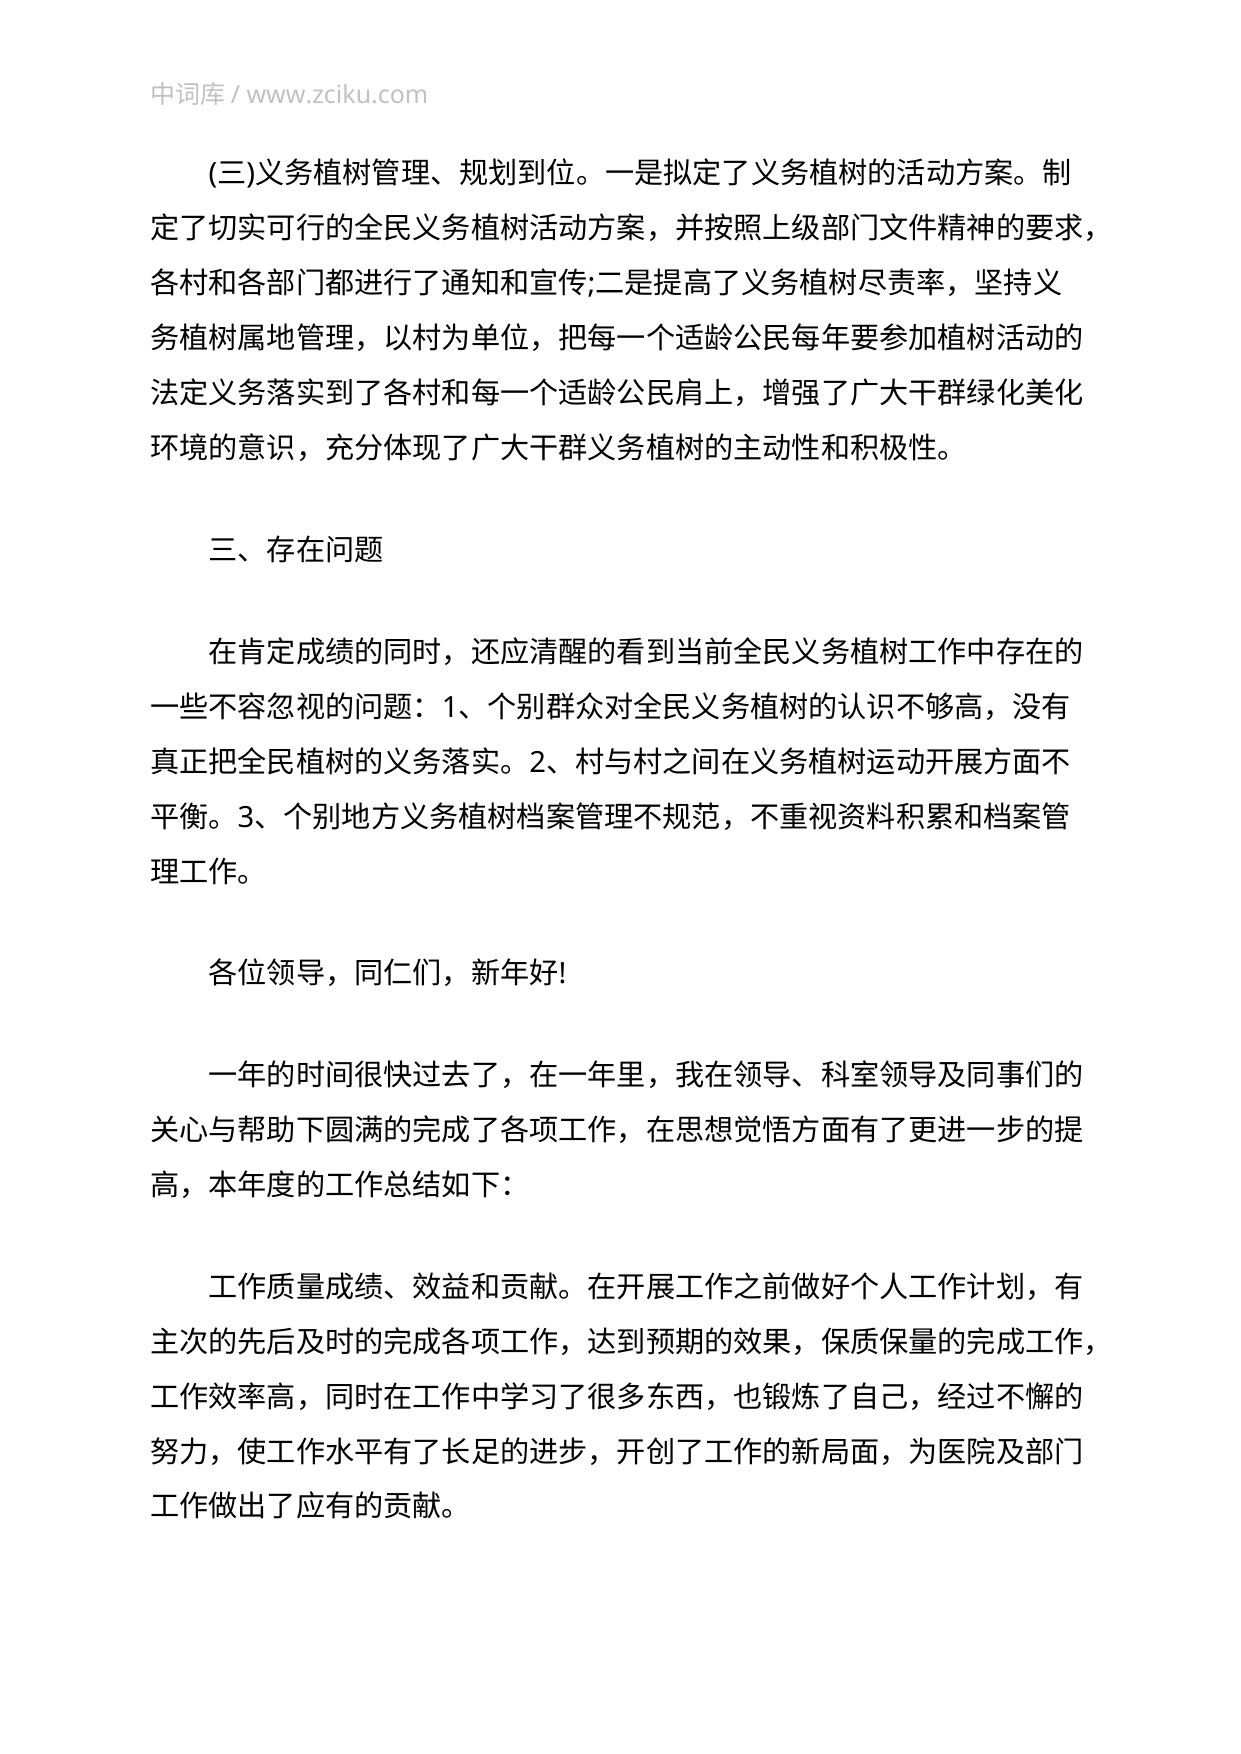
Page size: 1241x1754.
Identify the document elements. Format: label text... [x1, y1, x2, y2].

text (三)义务植树管理、规划到位。一是拟定了义务植树的活动方案。制定了切实可行的全民义务植树活动方案，并按照上级部门文件精神的要求，各村和各部门都进行了通知和宣传;二是提高了义务植树尽责率，坚持义务植树属地管理，以村为单位，把每一个适龄公民每年要参加植树活动的法定义务落实到了各村和每一个适龄公民肩上，增强了广大干群绿化美化环境的意识，充分体现了广大干群义务植树的主动性和积极性。 [150, 150, 1090, 467]
text 工作质量成绩、效益和贡献。在开展工作之前做好个人工作计划，有主次的先后及时的完成各项工作，达到预期的效果，保质保量的完成工作，工作效率高，同时在工作中学习了很多东西，也锻炼了自己，经过不懈的努力，使工作水平有了长足的进步，开创了工作的新局面，为医院及部门工作做出了应有的贡献。 [150, 1263, 1090, 1525]
text 一年的时间很快过去了，在一年里，我在领导、科室领导及同事们的关心与帮助下圆满的完成了各项工作，在思想觉悟方面有了更进一步的提高，本年度的工作总结如下： [150, 1052, 1090, 1204]
text 各位领导，同仁们，新年好! [150, 950, 1090, 992]
text 在肯定成绩的同时，还应清醒的看到当前全民义务植树工作中存在的一些不容忽视的问题：1、个别群众对全民义务植树的认识不够高，没有真正把全民植树的义务落实。2、村与村之间在义务植树运动开展方面不平衡。3、个别地方义务植树档案管理不规范，不重视资料积累和档案管理工作。 [150, 628, 1090, 890]
text 三、存在问题 [150, 526, 1090, 569]
